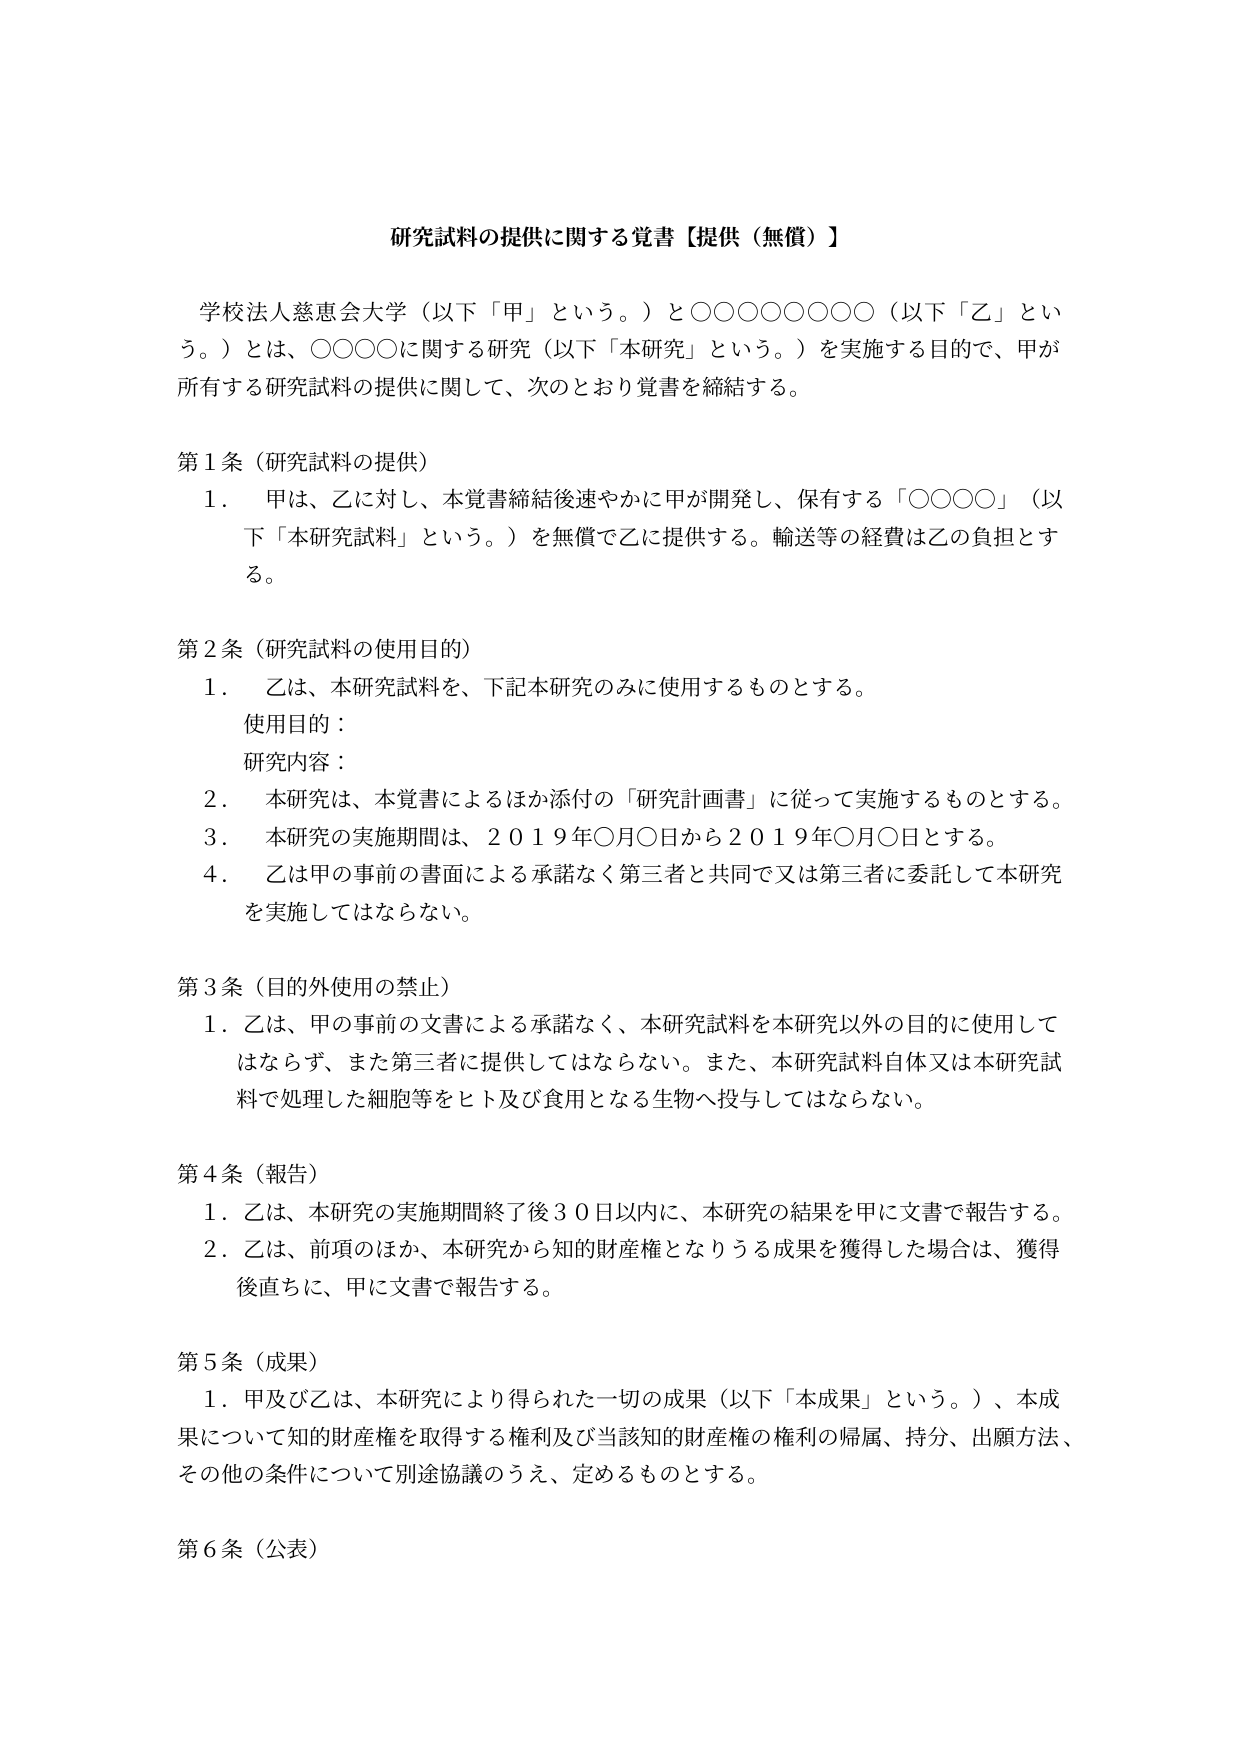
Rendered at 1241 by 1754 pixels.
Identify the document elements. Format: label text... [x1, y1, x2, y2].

text １．甲及び乙は、本研究により得られた一切の成果（以下「本成果」という。）、本成果について知的財産権を取得する権利及び当該知的財産権の権利の帰属、持分、出願方法、その他の条件について別途協議のうえ、定めるものとする。 [177, 1379, 1063, 1492]
text 第５条（成果） [177, 1342, 1063, 1379]
text ２．乙は、前項のほか、本研究から知的財産権となりうる成果を獲得した場合は、獲得後直ちに、甲に文書で報告する。 [199, 1229, 1063, 1304]
text 第６条（公表） [177, 1529, 1063, 1567]
list 甲は、乙に対し、本覚書締結後速やかに甲が開発し、保有する「○○○○」（以下「本研究試料」という。）を無償で乙に提供する。輸送等の経費は乙の負担とする。 [199, 479, 1063, 592]
text 第２条（研究試料の使用目的） [177, 629, 1063, 667]
text １．乙は、本研究の実施期間終了後３０日以内に、本研究の結果を甲に文書で報告する。 [177, 1192, 1063, 1229]
text 第１条（研究試料の提供） [177, 442, 1063, 479]
list 乙は甲の事前の書面による承諾なく第三者と共同で又は第三者に委託して本研究を実施してはならない。 [199, 854, 1063, 929]
text 第３条（目的外使用の禁止） [177, 967, 1063, 1004]
list 本研究は、本覚書によるほか添付の「研究計画書」に従って実施するものとする。 [199, 779, 1063, 817]
text 研究試料の提供に関する覚書【提供（無償）】 [177, 217, 1063, 254]
list 研究内容： [243, 742, 1063, 779]
list 使用目的： [243, 704, 1063, 742]
list 本研究の実施期間は、２０１９年〇月〇日から２０１９年〇月〇日とする。 [199, 817, 1063, 854]
list 乙は、本研究試料を、下記本研究のみに使用するものとする。 [199, 667, 1063, 704]
text 学校法人慈恵会大学（以下「甲」という。）と○○○○○○○○（以下「乙」という。）とは、○○○○に関する研究（以下「本研究」という。）を実施する目的で、甲が所有する研究試料の提供に関して、次のとおり覚書を締結する。 [177, 292, 1063, 404]
text 第４条（報告） [177, 1154, 1063, 1192]
text １．乙は、甲の事前の文書による承諾なく、本研究試料を本研究以外の目的に使用してはならず、また第三者に提供してはならない。また、本研究試料自体又は本研究試料で処理した細胞等をヒト及び食用となる生物へ投与してはならない。 [199, 1004, 1063, 1117]
